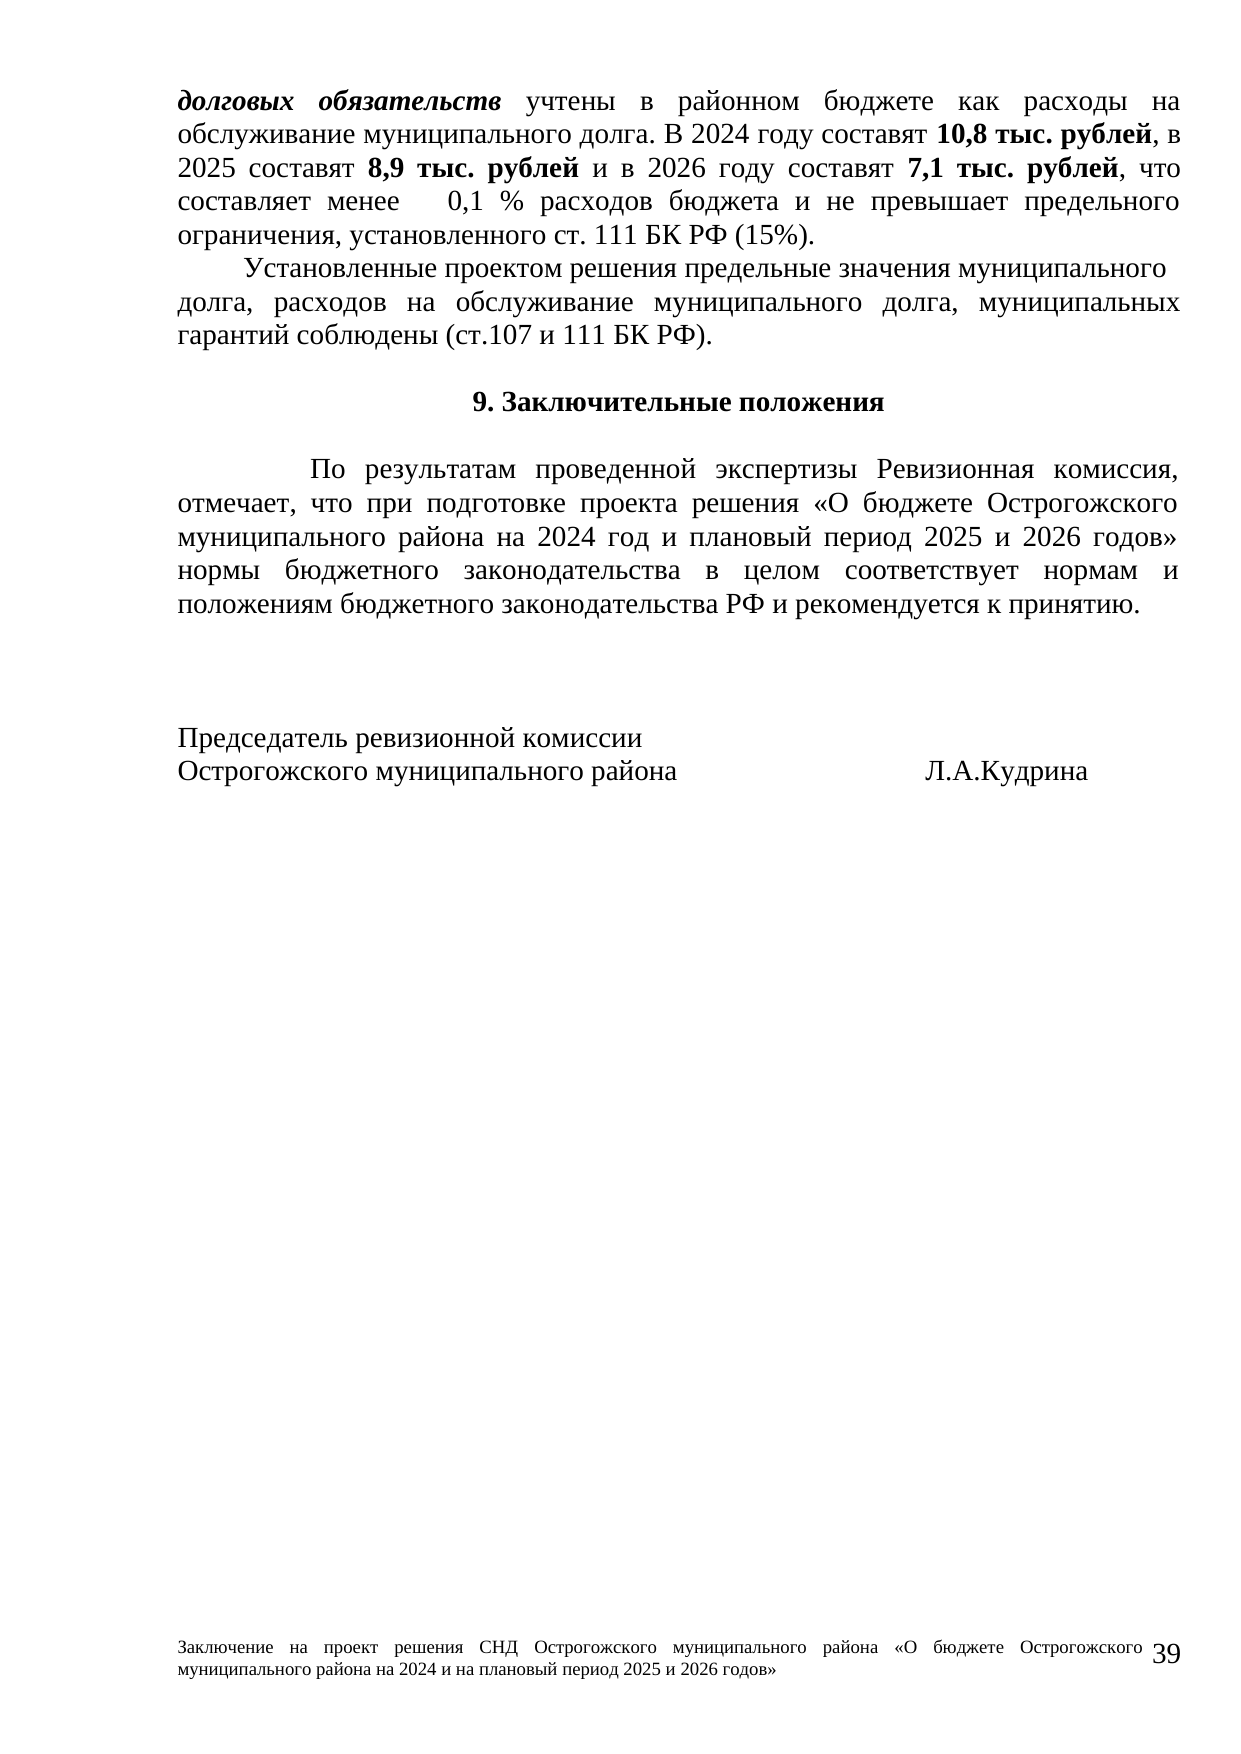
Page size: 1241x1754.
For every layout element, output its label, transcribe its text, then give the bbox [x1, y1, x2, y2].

text Острогожского муниципального района Л.А.Кудрина [177, 753, 1181, 787]
text 9. Заключительные положения [398, 384, 1181, 418]
text долга, расходов на обслуживание муниципального долга, муниципальных гарантий соблюдены (ст.107 и 111 БК РФ). [177, 284, 1181, 351]
text По результатам проведенной экспертизы Ревизионная комиссия, отмечает, что при подготовке проекта решения «О бюджете Острогожского муниципального района на 2024 год и плановый период 2025 и 2026 годов» нормы бюджетного законодательства в целом соответствует нормам и положениям бюджетного законодательства РФ и рекомендуется к принятию. [177, 452, 1179, 619]
text Установленные проектом решения предельные значения муниципального [177, 250, 1181, 284]
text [177, 83, 1181, 250]
text Председатель ревизионной комиссии [177, 720, 1181, 753]
